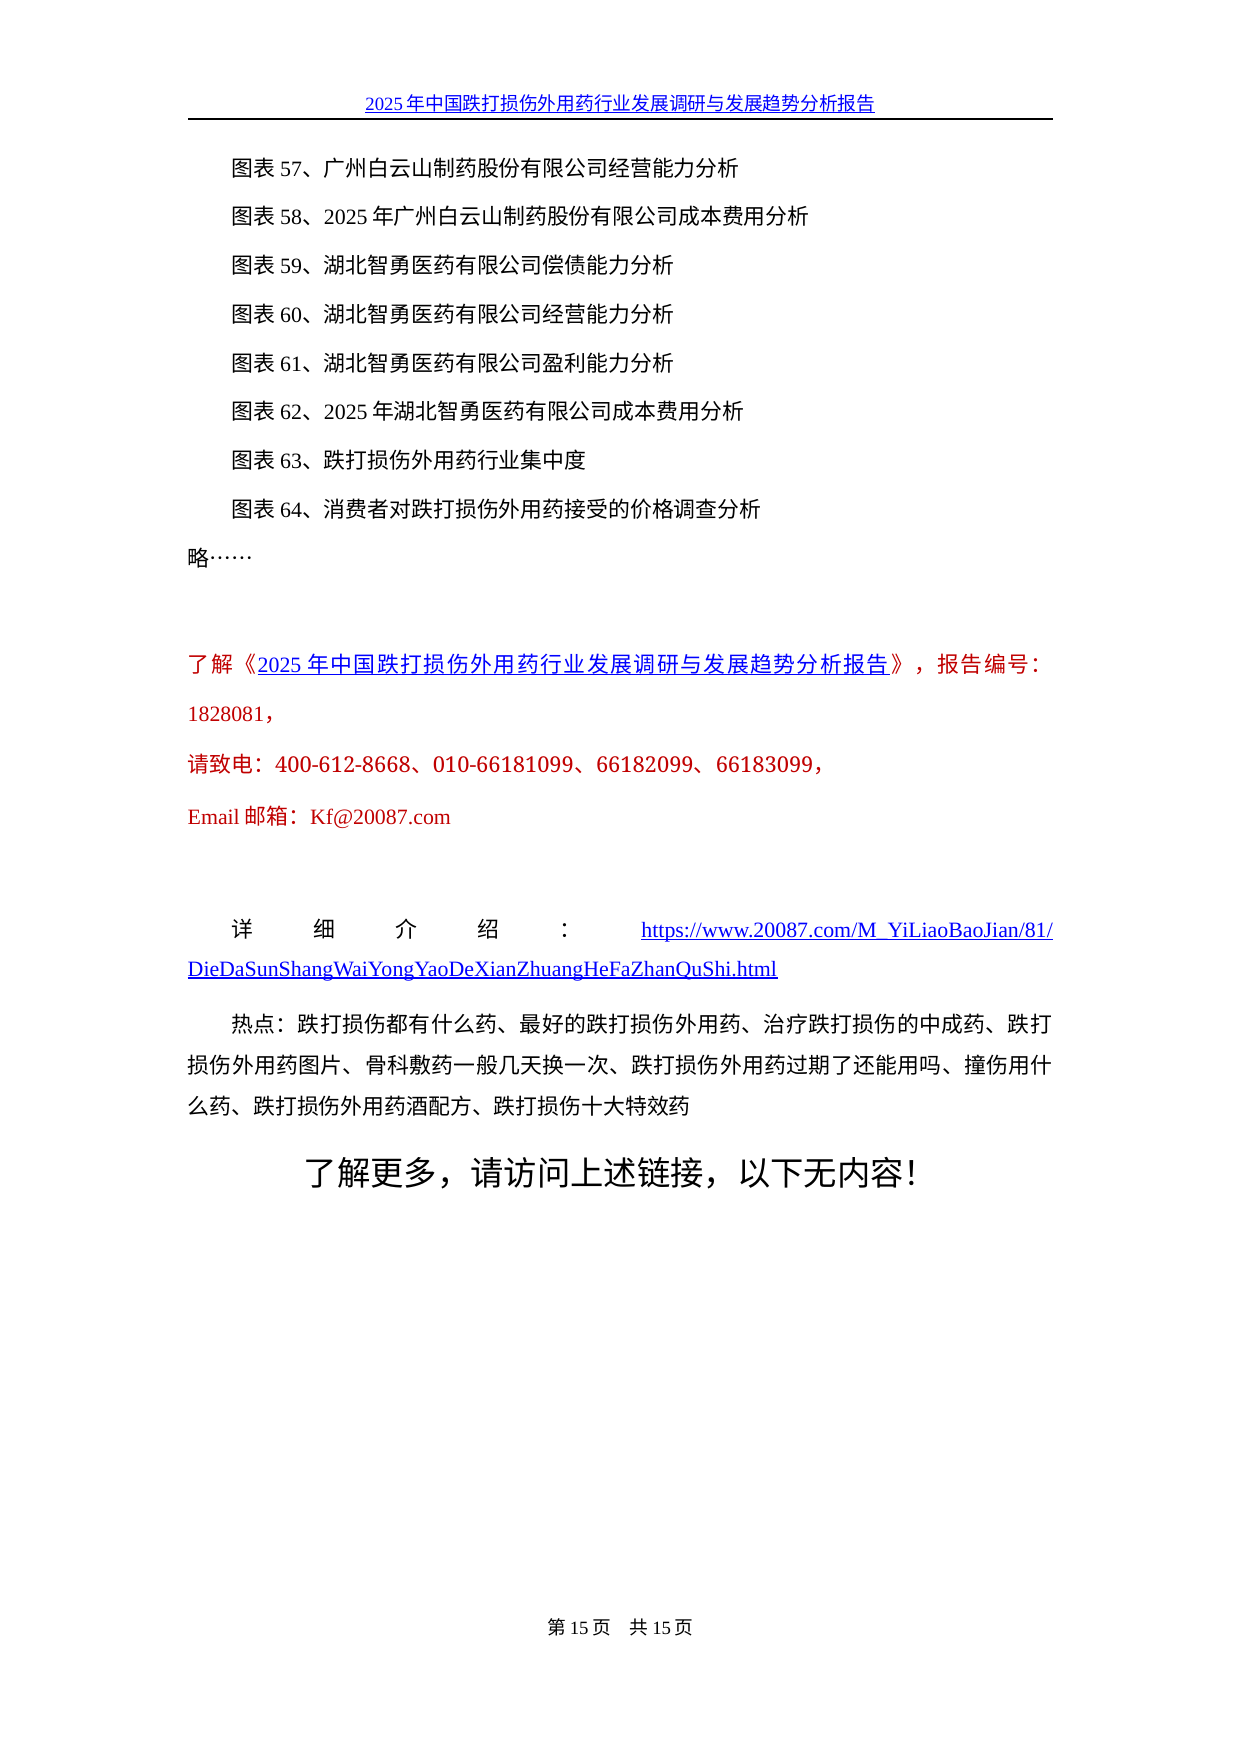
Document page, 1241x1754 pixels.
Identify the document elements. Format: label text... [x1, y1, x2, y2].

text 热点：跌打损伤都有什么药、最好的跌打损伤外用药、治疗跌打损伤的中成药、跌打损伤外用药图片、骨科敷药一般几天换一次、跌打损伤外用药过期了还能用吗、撞伤用什么药、跌打损伤外用药酒配方、跌打损伤十大特效药 [187, 1007, 1053, 1121]
text 了解《2025年中国跌打损伤外用药行业发展调研与发展趋势分析报告》，报告编号：1828081， [187, 647, 1053, 728]
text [187, 150, 1053, 573]
text 详细介绍：https://www.20087.com/M_YiLiaoBaoJian/81/DieDaSunShangWaiYongYaoDeXianZhuangHeFaZhanQuShi.html [187, 911, 1053, 984]
title 了解更多，请访问上述链接，以下无内容！ [187, 1138, 1053, 1203]
text Email邮箱：Kf@20087.com [187, 798, 1053, 831]
text 请致电：400-612-8668、010-66181099、66182099、66183099， [187, 747, 1053, 779]
